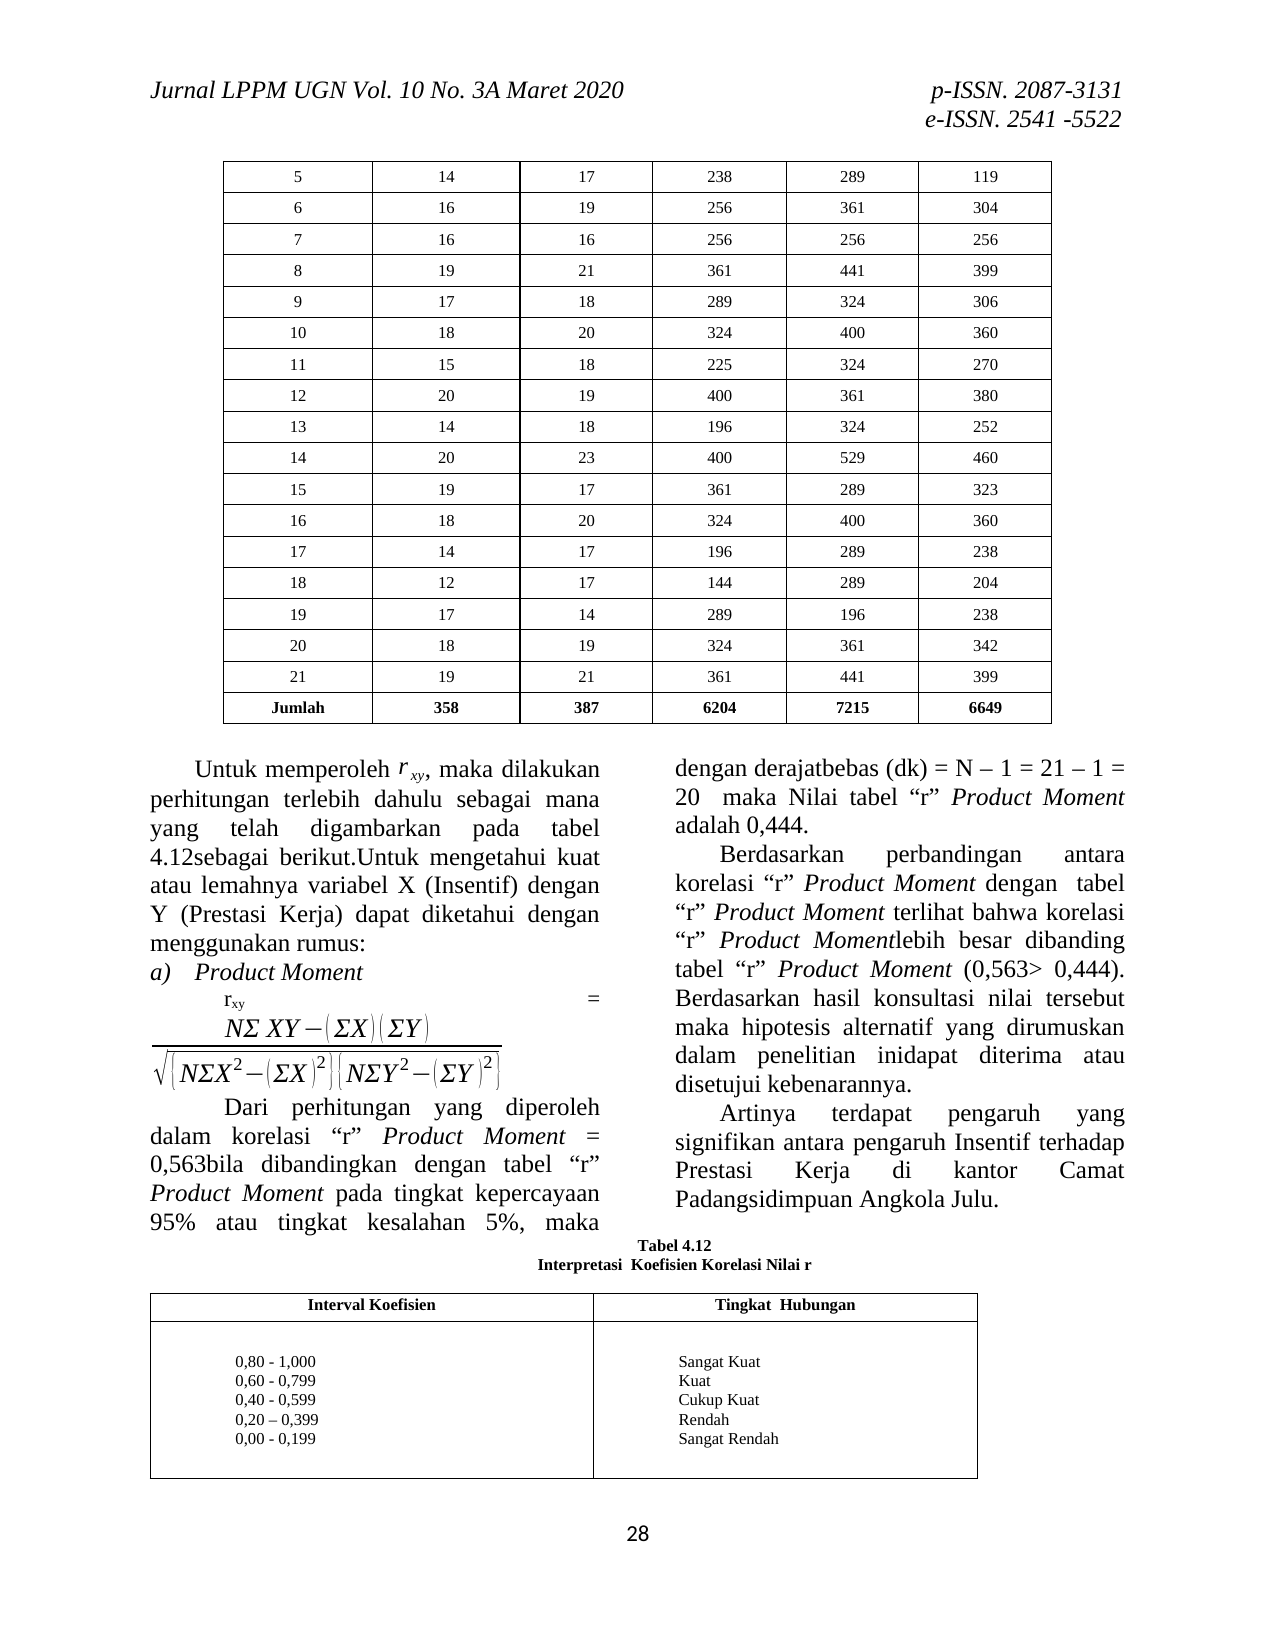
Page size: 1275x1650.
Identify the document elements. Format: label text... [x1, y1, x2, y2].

table_cell 342 [919, 630, 1051, 661]
table_cell 289 [653, 599, 786, 629]
table_cell 225 [653, 349, 786, 379]
table_cell 196 [653, 412, 786, 442]
table_cell 15 [373, 349, 519, 379]
table_cell 324 [653, 318, 786, 348]
table_cell 16 [373, 193, 519, 223]
table_cell 380 [919, 380, 1051, 411]
table_cell 256 [919, 224, 1051, 254]
table_cell 6 [224, 193, 372, 223]
table_cell 19 [521, 380, 652, 411]
table_cell 119 [919, 162, 1051, 192]
table_cell 529 [787, 443, 918, 473]
table_cell 361 [653, 662, 786, 692]
table_cell 256 [653, 224, 786, 254]
text Berdasarkan perbandingan antara korelasi “r” Product Moment dengan tabel “r” Product Moment terlihat bahwa korelasi “r” Product Momentlebih besar dibanding tabel “r” Product Moment (0,563> 0,444). Berdasarkan hasil konsultasi nilai tersebut maka hipotesis alternatif yang dirumuskan dalam penelitian inidapat diterima atau disetujui kebenarannya. [675, 839, 1125, 1098]
table_cell 361 [787, 193, 918, 223]
table_cell 238 [919, 537, 1051, 567]
table_cell 17 [373, 287, 519, 317]
table_cell 324 [653, 505, 786, 536]
table_cell 21 [521, 662, 652, 692]
table_cell 13 [224, 412, 372, 442]
table_cell 289 [787, 474, 918, 504]
table_cell 6204 [653, 693, 786, 723]
table_cell 18 [373, 630, 519, 661]
table_cell 324 [787, 349, 918, 379]
table_cell 399 [919, 662, 1051, 692]
table_cell 12 [373, 568, 519, 598]
table_cell 14 [521, 599, 652, 629]
table_cell 18 [373, 318, 519, 348]
table_cell 324 [787, 412, 918, 442]
table_cell 289 [787, 162, 918, 192]
table_cell 256 [653, 193, 786, 223]
table_cell 441 [787, 255, 918, 286]
table_cell 324 [653, 630, 786, 661]
table_cell 9 [224, 287, 372, 317]
table_cell 400 [653, 380, 786, 411]
table_cell 252 [919, 412, 1051, 442]
table_cell 358 [373, 693, 519, 723]
table_cell 14 [373, 537, 519, 567]
table_cell 15 [224, 474, 372, 504]
table_cell Jumlah [224, 693, 372, 723]
table_cell 8 [224, 255, 372, 286]
table_cell 399 [919, 255, 1051, 286]
table_cell 238 [653, 162, 786, 192]
table_cell 400 [653, 443, 786, 473]
table_cell 11 [224, 349, 372, 379]
table_cell 14 [373, 412, 519, 442]
table_cell 6649 [919, 693, 1051, 723]
table_cell 360 [919, 318, 1051, 348]
table_cell 387 [521, 693, 652, 723]
table_cell 19 [224, 599, 372, 629]
table_cell 323 [919, 474, 1051, 504]
table_cell 19 [373, 662, 519, 692]
table_cell Sangat Kuat Kuat Cukup Kuat Rendah Sangat Rendah [594, 1322, 977, 1477]
text Interpretasi Koefisien Korelasi Nilai r [150, 1255, 1125, 1274]
table_cell 19 [373, 255, 519, 286]
table_cell 361 [787, 380, 918, 411]
table_cell 16 [224, 505, 372, 536]
table_cell 289 [787, 537, 918, 567]
table_cell 16 [373, 224, 519, 254]
table_cell 19 [521, 193, 652, 223]
table_cell 23 [521, 443, 652, 473]
table_cell 18 [521, 412, 652, 442]
text Dari perhitungan yang diperoleh dalam korelasi “r” Product Moment = 0,563bila dibandingkan dengan tabel “r” Product Moment pada tingkat kepercayaan 95% atau tingkat kesalahan 5%, maka dengan derajatbebas (dk) = N – 1 = 21 – 1 = 20 maka Nilai tabel “r” Product Moment adalah 0,444. [150, 1092, 600, 1236]
table_cell 21 [521, 255, 652, 286]
table_cell 361 [787, 630, 918, 661]
table_cell 16 [521, 224, 652, 254]
table_cell 304 [919, 193, 1051, 223]
table_cell 20 [373, 380, 519, 411]
text Tabel 4.12 [150, 1236, 1125, 1255]
table_cell 14 [373, 162, 519, 192]
table_cell 324 [787, 287, 918, 317]
table_cell 441 [787, 662, 918, 692]
list Product Moment [150, 957, 600, 985]
table_cell 256 [787, 224, 918, 254]
table_cell 17 [521, 537, 652, 567]
table_cell 289 [787, 568, 918, 598]
table_cell 270 [919, 349, 1051, 379]
table_cell 289 [653, 287, 786, 317]
table_cell 17 [521, 568, 652, 598]
table_cell 17 [521, 474, 652, 504]
table_cell 17 [224, 537, 372, 567]
table_cell 361 [653, 474, 786, 504]
table_cell 17 [521, 162, 652, 192]
text Artinya terdapat pengaruh yang signifikan antara pengaruh Insentif terhadap Prestasi Kerja di kantor Camat Padangsidimpuan Angkola Julu. [675, 1098, 1125, 1213]
table_cell 14 [224, 443, 372, 473]
table_cell 400 [787, 505, 918, 536]
table_cell 12 [224, 380, 372, 411]
table_header Interval Koefisien [151, 1294, 593, 1321]
table_cell 144 [653, 568, 786, 598]
table_cell 238 [919, 599, 1051, 629]
table_cell 7 [224, 224, 372, 254]
text rxy = [150, 985, 600, 1092]
table_cell 19 [373, 474, 519, 504]
table_cell 400 [787, 318, 918, 348]
table_cell 7215 [787, 693, 918, 723]
table_cell 21 [224, 662, 372, 692]
table_cell 306 [919, 287, 1051, 317]
table_header Tingkat Hubungan [594, 1294, 977, 1321]
text Untuk memperoleh , maka dilakukan perhitungan terlebih dahulu sebagai mana yang telah digambarkan pada tabel 4.12sebagai berikut.Untuk mengetahui kuat atau lemahnya variabel X (Insentif) dengan Y (Prestasi Kerja) dapat diketahui dengan menggunakan rumus: [150, 753, 600, 957]
table_cell 18 [224, 568, 372, 598]
table_cell 17 [373, 599, 519, 629]
table_cell 19 [521, 630, 652, 661]
table_cell 204 [919, 568, 1051, 598]
table_cell 18 [373, 505, 519, 536]
table_cell 0,80 - 1,000 0,60 - 0,799 0,40 - 0,599 0,20 – 0,399 0,00 - 0,199 [151, 1322, 593, 1477]
table_cell 18 [521, 287, 652, 317]
table_cell 5 [224, 162, 372, 192]
table_cell 18 [521, 349, 652, 379]
table_cell 360 [919, 505, 1051, 536]
table_cell 361 [653, 255, 786, 286]
table_cell 20 [521, 318, 652, 348]
table_cell 20 [373, 443, 519, 473]
table_cell 460 [919, 443, 1051, 473]
text Dari perhitungan yang diperoleh dalam korelasi “r” Product Moment = 0,563bila dibandingkan dengan tabel “r” Product Moment pada tingkat kepercayaan 95% atau tingkat kesalahan 5%, maka dengan derajatbebas (dk) = N – 1 = 21 – 1 = 20 maka Nilai tabel “r” Product Moment adalah 0,444. [675, 753, 1125, 839]
table_cell 20 [224, 630, 372, 661]
table_cell 10 [224, 318, 372, 348]
table_cell 196 [787, 599, 918, 629]
table_cell 20 [521, 505, 652, 536]
table_cell 196 [653, 537, 786, 567]
